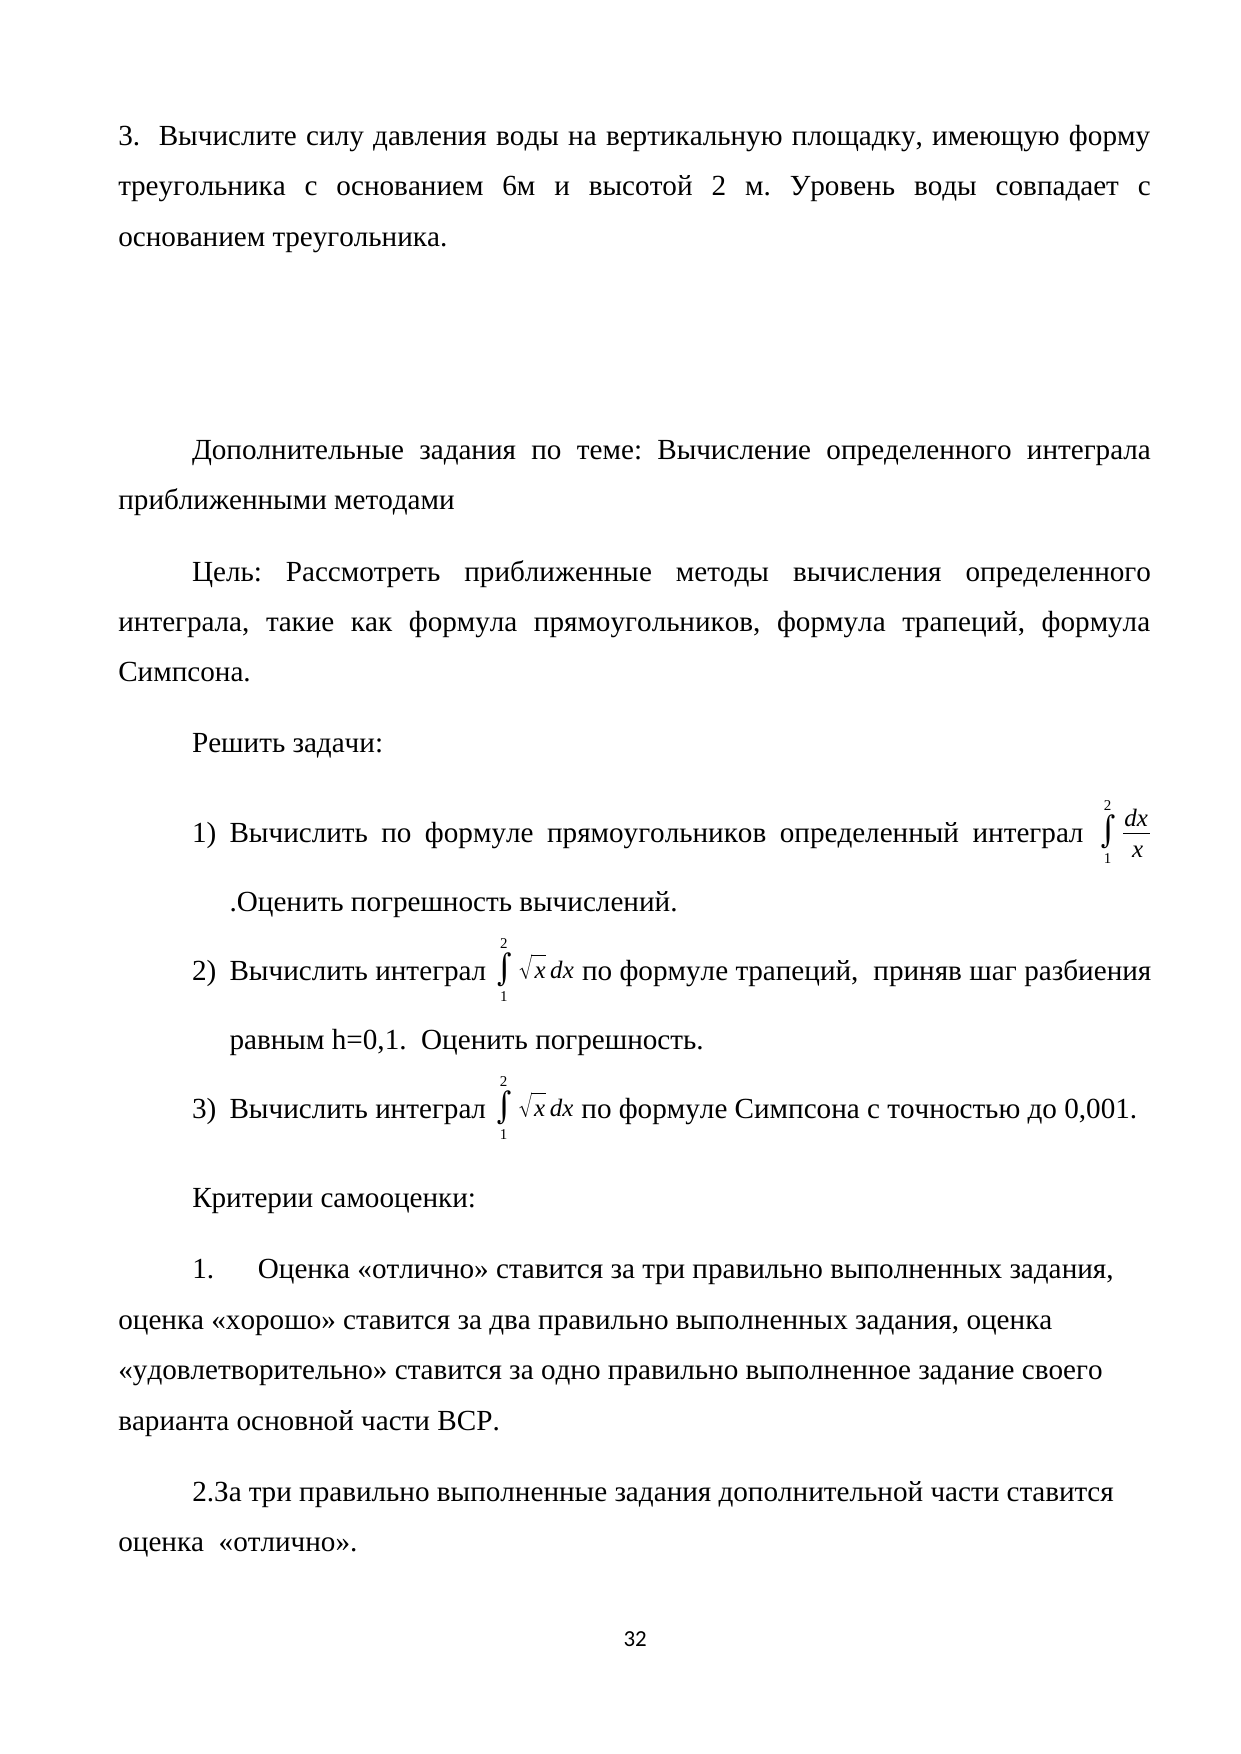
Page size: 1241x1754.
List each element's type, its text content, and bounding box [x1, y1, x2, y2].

text Критерии самооценки: [118, 1181, 1152, 1214]
text Дополнительные задания по теме: Вычисление определенного интеграла приближенными методами [118, 432, 1152, 516]
list Вычислить интеграл по формуле Симпсона с точностью до 0,001. [192, 1072, 1152, 1143]
text 1. Оценка «отлично» ставится за три правильно выполненных задания, оценка «хорошо» ставится за два правильно выполненных задания, оценка «удовлетворительно» ставится за одно правильно выполненное задание своего варианта основной части ВСР. [118, 1252, 1152, 1436]
text Решить задачи: [118, 725, 1152, 759]
text 2.За три правильно выполненные задания дополнительной части ставится оценка «отлично». [118, 1474, 1152, 1558]
list Вычислить интеграл по формуле трапеций, приняв шаг разбиения равным h=0,1. Оценить погрешность. [192, 934, 1152, 1055]
text Цель: Рассмотреть приближенные методы вычисления определенного интеграла, такие как формула прямоугольников, формула трапеций, формула Симпсона. [118, 554, 1152, 688]
list Вычислить по формуле прямоугольников определенный интеграл .Оценить погрешность вычислений. [192, 797, 1152, 918]
text 3. Вычислите силу давления воды на вертикальную площадку, имеющую форму треугольника с основанием 6м и высотой . Уровень воды совпадает с основанием треугольника. [118, 118, 1152, 252]
